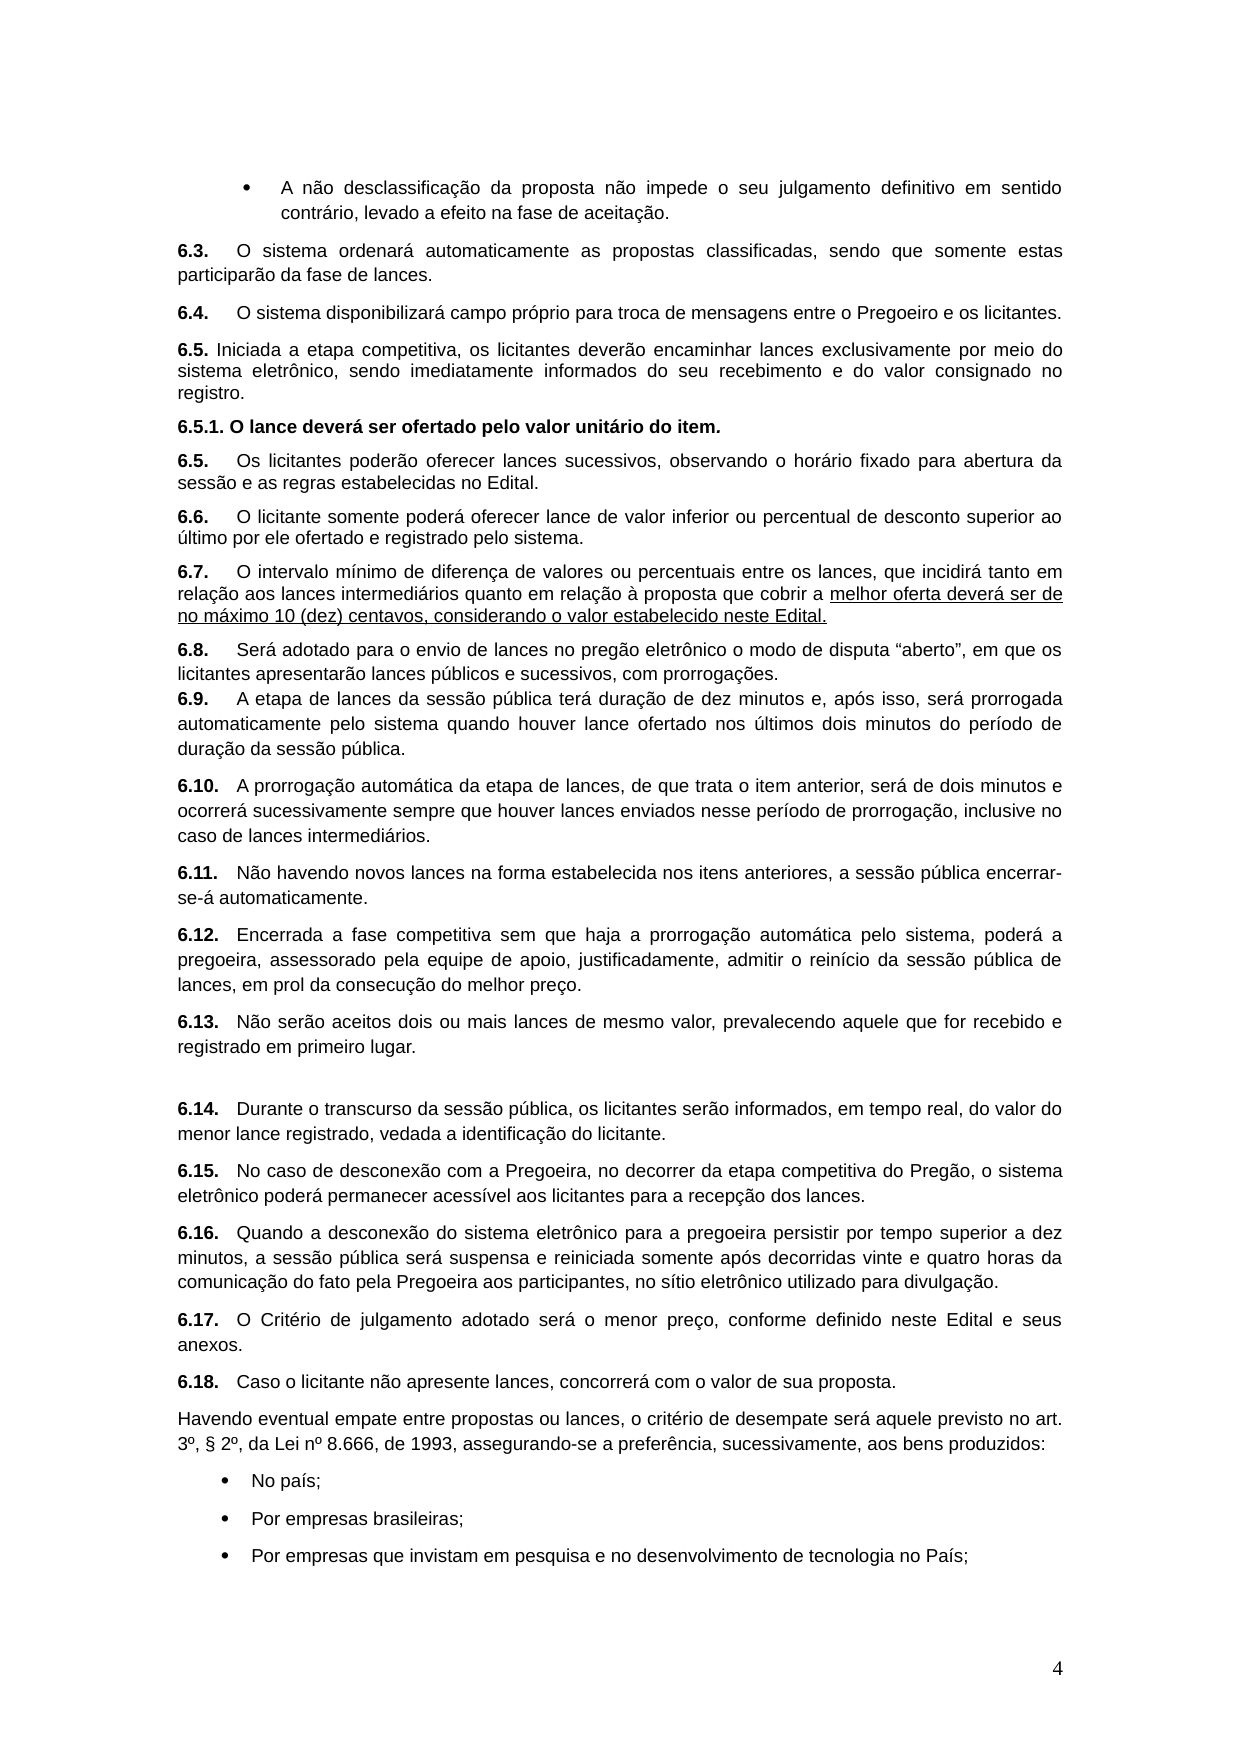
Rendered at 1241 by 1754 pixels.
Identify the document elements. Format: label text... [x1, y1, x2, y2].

list No país; [222, 1470, 1063, 1492]
list Quando a desconexão do sistema eletrônico para a pregoeira persistir por tempo superior a dez minutos, a sessão pública será suspensa e reiniciada somente após decorridas vinte e quatro horas da comunicação do fato pela Pregoeira aos participantes, no sítio eletrônico utilizado para divulgação. [177, 1222, 1063, 1293]
list O intervalo mínimo de diferença de valores ou percentuais entre os lances, que incidirá tanto em relação aos lances intermediários quanto em relação à proposta que cobrir a melhor oferta deverá ser de no máximo 10 (dez) centavos, considerando o valor estabelecido neste Edital. [177, 561, 1063, 626]
list Será adotado para o envio de lances no pregão eletrônico o modo de disputa “aberto”, em que os licitantes apresentarão lances públicos e sucessivos, com prorrogações. [177, 638, 1063, 685]
list Por empresas brasileiras; [222, 1507, 1063, 1529]
list A prorrogação automática da etapa de lances, de que trata o item anterior, será de dois minutos e ocorrerá sucessivamente sempre que houver lances enviados nesse período de prorrogação, inclusive no caso de lances intermediários. [177, 775, 1063, 846]
text Havendo eventual empate entre propostas ou lances, o critério de desempate será aquele previsto no art. 3º, § 2º, da Lei nº 8.666, de 1993, assegurando-se a preferência, sucessivamente, aos bens produzidos: [177, 1408, 1063, 1454]
list O Critério de julgamento adotado será o menor preço, conforme definido neste Edital e seus anexos. [177, 1309, 1063, 1355]
text 6.5.1. O lance deverá ser ofertado pelo valor unitário do item. [177, 416, 1063, 437]
list Os licitantes poderão oferecer lances sucessivos, observando o horário fixado para abertura da sessão e as regras estabelecidas no Edital. [177, 450, 1063, 493]
list Não serão aceitos dois ou mais lances de mesmo valor, prevalecendo aquele que for recebido e registrado em primeiro lugar. [177, 1011, 1063, 1057]
list Durante o transcurso da sessão pública, os licitantes serão informados, em tempo real, do valor do menor lance registrado, vedada a identificação do licitante. [177, 1098, 1063, 1144]
list No caso de desconexão com a Pregoeira, no decorrer da etapa competitiva do Pregão, o sistema eletrônico poderá permanecer acessível aos licitantes para a recepção dos lances. [177, 1160, 1063, 1206]
list Por empresas que invistam em pesquisa e no desenvolvimento de tecnologia no País; [222, 1545, 1063, 1567]
list O sistema ordenará automaticamente as propostas classificadas, sendo que somente estas participarão da fase de lances. [177, 239, 1063, 286]
list A não desclassificação da proposta não impede o seu julgamento definitivo em sentido contrário, levado a efeito na fase de aceitação. [251, 177, 1063, 224]
list 6.5. Iniciada a etapa competitiva, os licitantes deverão encaminhar lances exclusivamente por meio do sistema eletrônico, sendo imediatamente informados do seu recebimento e do valor consignado no registro. [177, 339, 1063, 403]
list Encerrada a fase competitiva sem que haja a prorrogação automática pelo sistema, poderá a pregoeira, assessorado pela equipe de apoio, justificadamente, admitir o reinício da sessão pública de lances, em prol da consecução do melhor preço. [177, 924, 1063, 995]
list A etapa de lances da sessão pública terá duração de dez minutos e, após isso, será prorrogada automaticamente pelo sistema quando houver lance ofertado nos últimos dois minutos do período de duração da sessão pública. [177, 688, 1063, 759]
list Caso o licitante não apresente lances, concorrerá com o valor de sua proposta. [177, 1371, 1063, 1392]
list O sistema disponibilizará campo próprio para troca de mensagens entre o Pregoeiro e os licitantes. [177, 301, 1063, 323]
list Não havendo novos lances na forma estabelecida nos itens anteriores, a sessão pública encerrar-se-á automaticamente. [177, 862, 1063, 908]
list O licitante somente poderá oferecer lance de valor inferior ou percentual de desconto superior ao último por ele ofertado e registrado pelo sistema. [177, 506, 1063, 549]
